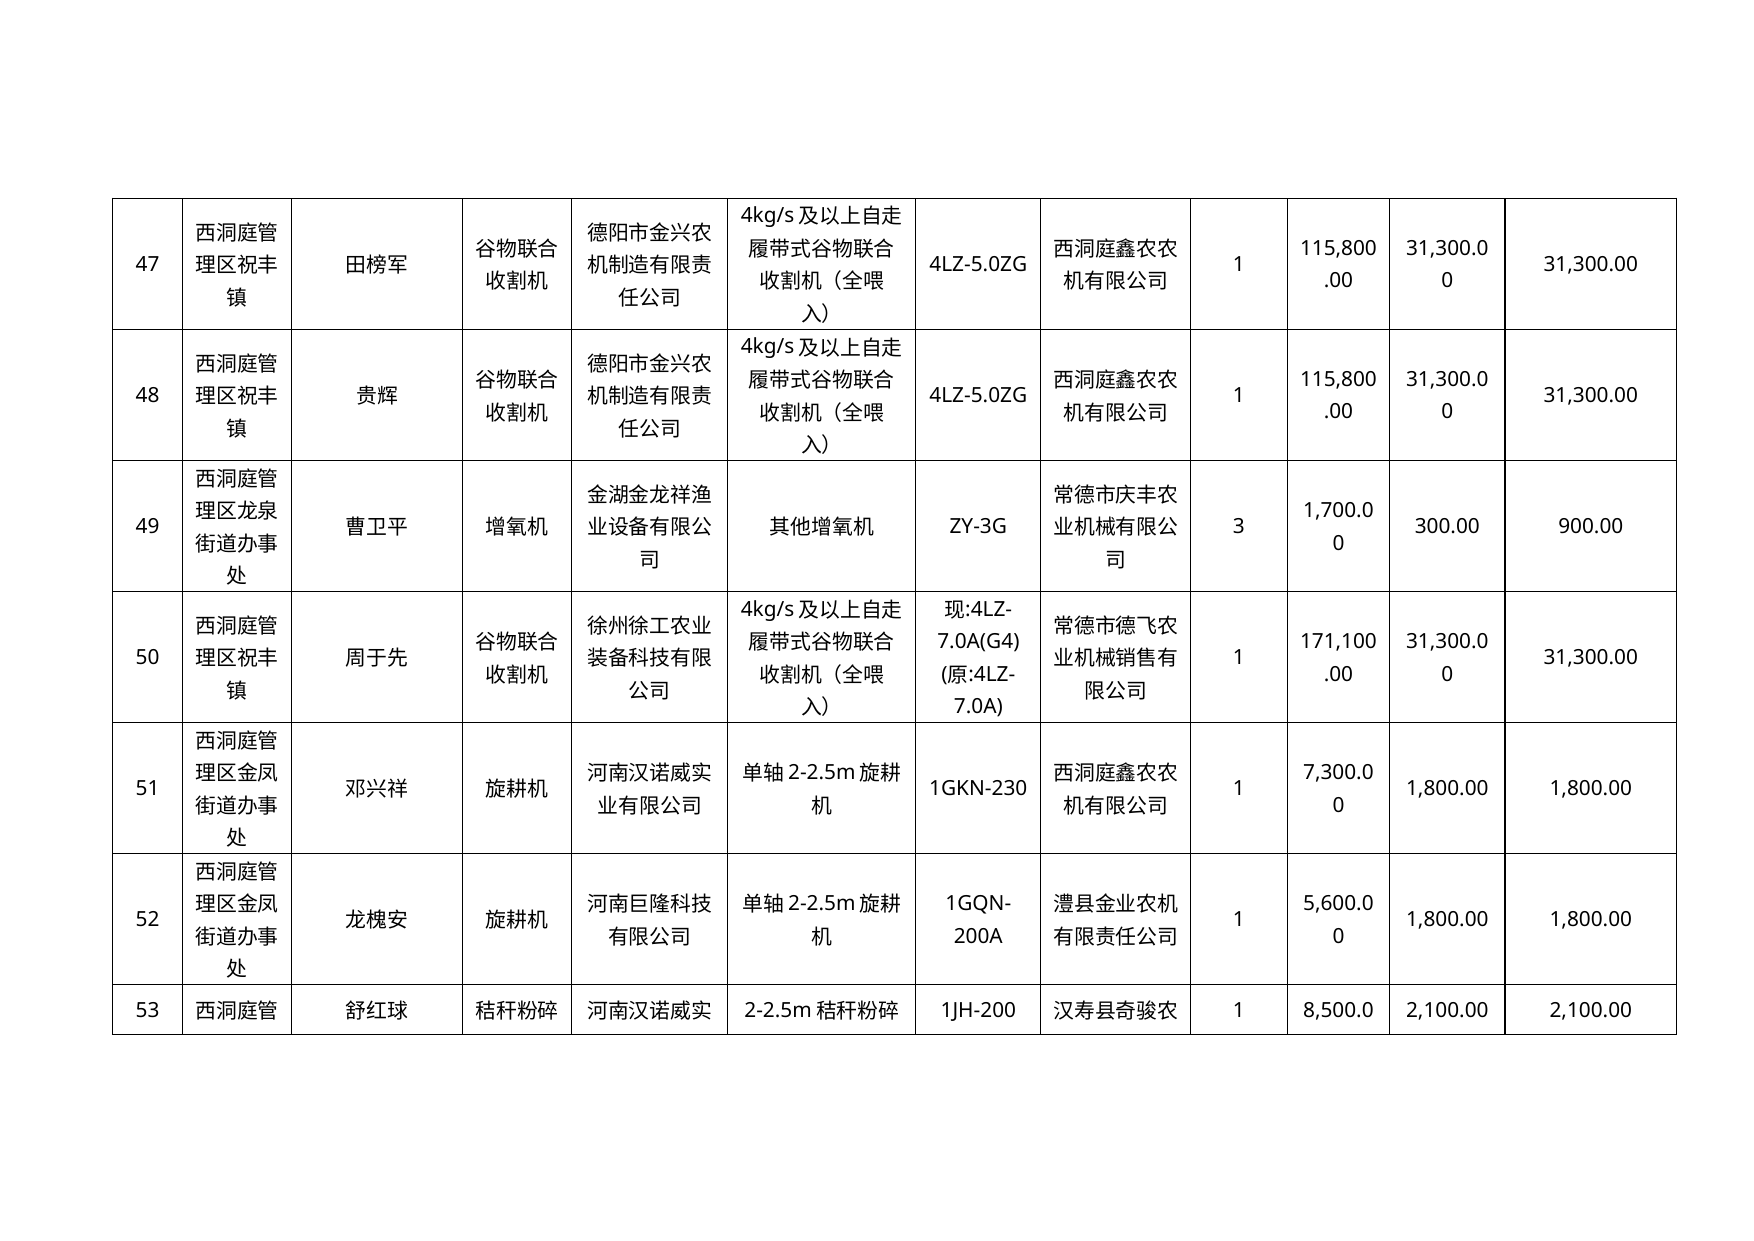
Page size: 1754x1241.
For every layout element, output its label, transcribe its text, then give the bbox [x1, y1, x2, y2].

table_cell 1 [1191, 330, 1287, 460]
table_cell 曹卫平 [292, 461, 462, 591]
table_cell 52 [113, 854, 182, 984]
table_cell 汉寿县奇骏农机有限公司 [1041, 985, 1190, 1034]
table_cell ZY-3G [916, 461, 1040, 591]
table_cell 4kg/s及以上自走履带式谷物联合收割机（全喂入） [728, 592, 915, 722]
table_cell 1JH-200 [916, 985, 1040, 1034]
table_cell 德阳市金兴农机制造有限责任公司 [572, 330, 727, 460]
table_cell 8,500.00 [1288, 985, 1389, 1034]
table_cell 河南汉诺威实业有限公司 [572, 723, 727, 853]
table_cell 300.00 [1390, 461, 1504, 591]
table_cell 5,600.00 [1288, 854, 1389, 984]
table_cell 西洞庭鑫农农机有限公司 [1041, 199, 1190, 329]
table_cell 31,300.00 [1506, 330, 1676, 460]
table_cell 秸秆粉碎还田机 [463, 985, 571, 1034]
table_cell 31,300.00 [1390, 592, 1504, 722]
table_cell 115,800.00 [1288, 330, 1389, 460]
table_cell 邓兴祥 [292, 723, 462, 853]
table_cell 2,100.00 [1390, 985, 1504, 1034]
table_cell 1 [1191, 854, 1287, 984]
table_cell 1,800.00 [1390, 723, 1504, 853]
table_cell 4kg/s及以上自走履带式谷物联合收割机（全喂入） [728, 199, 915, 329]
table_cell 4LZ-5.0ZG [916, 199, 1040, 329]
table_cell 河南汉诺威实业有限公司 [572, 985, 727, 1034]
table_cell 西洞庭管理区祝丰镇 [183, 199, 291, 329]
table_cell 50 [113, 592, 182, 722]
table_cell 49 [113, 461, 182, 591]
table_cell 2,100.00 [1506, 985, 1676, 1034]
table_cell 1 [1191, 723, 1287, 853]
table_cell 谷物联合收割机 [463, 199, 571, 329]
table_cell 其他增氧机 [728, 461, 915, 591]
table_cell 现:4LZ-7.0A(G4)(原:4LZ-7.0A) [916, 592, 1040, 722]
table_cell 周于先 [292, 592, 462, 722]
table_cell 31,300.00 [1506, 199, 1676, 329]
table_cell 常德市庆丰农业机械有限公司 [1041, 461, 1190, 591]
table_cell 西洞庭管理区金凤街道办事处 [183, 854, 291, 984]
table_cell 1,800.00 [1506, 854, 1676, 984]
table_cell 4LZ-5.0ZG [916, 330, 1040, 460]
table_cell 金湖金龙祥渔业设备有限公司 [572, 461, 727, 591]
table_cell 7,300.00 [1288, 723, 1389, 853]
table_cell 舒红球 [292, 985, 462, 1034]
table_cell 900.00 [1506, 461, 1676, 591]
table_cell 1,800.00 [1506, 723, 1676, 853]
table_cell 1GQN-200A [916, 854, 1040, 984]
table_cell 常德市德飞农业机械销售有限公司 [1041, 592, 1190, 722]
table_cell 2-2.5m秸秆粉碎还田机 [728, 985, 915, 1034]
table_cell 谷物联合收割机 [463, 330, 571, 460]
table_cell 西洞庭管理区祝丰镇 [183, 330, 291, 460]
table_cell 31,300.00 [1390, 330, 1504, 460]
table_cell 旋耕机 [463, 723, 571, 853]
table_cell 31,300.00 [1390, 199, 1504, 329]
table_cell 47 [113, 199, 182, 329]
table_cell 171,100.00 [1288, 592, 1389, 722]
table_cell 115,800.00 [1288, 199, 1389, 329]
table_cell 谷物联合收割机 [463, 592, 571, 722]
table_cell 旋耕机 [463, 854, 571, 984]
table_cell 西洞庭管理区祝丰镇 [183, 985, 291, 1034]
table_cell 河南巨隆科技有限公司 [572, 854, 727, 984]
table_cell 1 [1191, 199, 1287, 329]
table_cell 1 [1191, 985, 1287, 1034]
table_cell 单轴2-2.5m旋耕机 [728, 854, 915, 984]
table_cell 西洞庭鑫农农机有限公司 [1041, 723, 1190, 853]
table_cell 48 [113, 330, 182, 460]
table_cell 1 [1191, 592, 1287, 722]
table_cell 西洞庭管理区祝丰镇 [183, 592, 291, 722]
table_cell 西洞庭管理区金凤街道办事处 [183, 723, 291, 853]
table_cell 增氧机 [463, 461, 571, 591]
table_cell 德阳市金兴农机制造有限责任公司 [572, 199, 727, 329]
table_cell 澧县金业农机有限责任公司 [1041, 854, 1190, 984]
table_cell 田榜军 [292, 199, 462, 329]
table_cell 徐州徐工农业装备科技有限公司 [572, 592, 727, 722]
table_cell 4kg/s及以上自走履带式谷物联合收割机（全喂入） [728, 330, 915, 460]
table_cell 1GKN-230 [916, 723, 1040, 853]
table_cell 西洞庭鑫农农机有限公司 [1041, 330, 1190, 460]
table_cell 单轴2-2.5m旋耕机 [728, 723, 915, 853]
table_cell 1,700.00 [1288, 461, 1389, 591]
table_cell 贵辉 [292, 330, 462, 460]
table_cell 龙槐安 [292, 854, 462, 984]
table_cell 51 [113, 723, 182, 853]
table_cell 53 [113, 985, 182, 1034]
table_cell 1,800.00 [1390, 854, 1504, 984]
table_cell 31,300.00 [1506, 592, 1676, 722]
table_cell 3 [1191, 461, 1287, 591]
table_cell 西洞庭管理区龙泉街道办事处 [183, 461, 291, 591]
